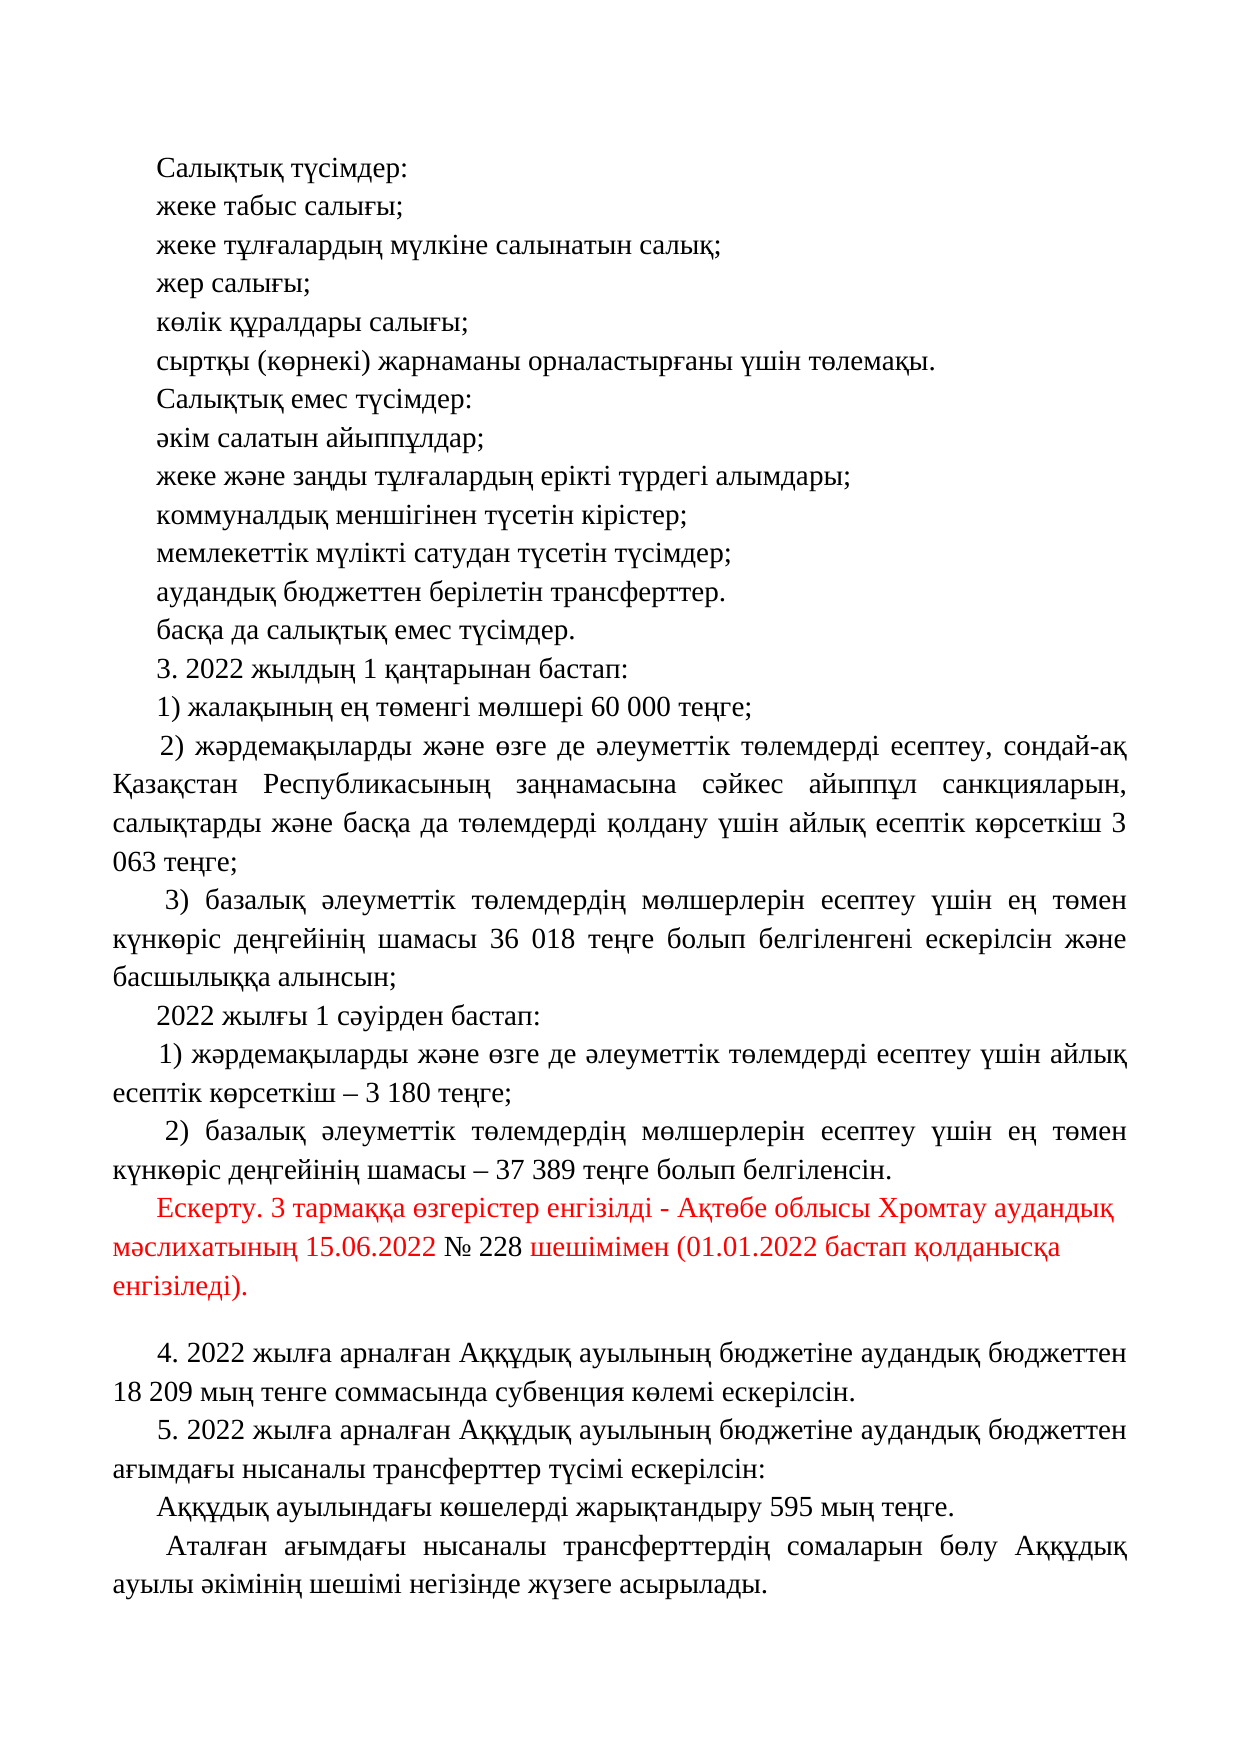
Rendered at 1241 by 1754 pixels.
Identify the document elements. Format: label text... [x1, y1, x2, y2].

text Салықтық түсімдер: [112, 150, 1128, 183]
text Ескерту. 3 тармаққа өзгерістер енгізілді - Ақтөбе облысы Хромтау аудандық мәслихатының 15.06.2022 № 228 шешімімен (01.01.2022 бастап қолданысқа енгізіледі). [112, 1191, 1128, 1331]
text жеке және заңды тұлғалардың ерікті түрдегі алымдары; [112, 458, 1128, 492]
text 4. 2022 жылға арналған Аққұдық ауылының бюджетіне аудандық бюджеттен 18 209 мың тенге соммасында субвенция көлемі ескерілсін. [112, 1335, 1128, 1407]
text әкім салатын айыппұлдар; [112, 420, 1128, 453]
text 3. 2022 жылдың 1 қаңтарынан бастап: [112, 651, 1128, 684]
text сыртқы (көрнекі) жарнаманы орналастырғаны үшін төлемақы. [112, 343, 1128, 376]
text көлік құралдары салығы; [112, 304, 1128, 338]
text 2) жәрдемақыларды және өзге де әлеуметтiк төлемдердi есептеу, сондай-ақ Қазақстан Республикасының заңнамасына сәйкес айыппұл санкцияларын, салықтарды және басқа да төлемдердi қолдану үшiн айлық есептiк көрсеткiш 3 063 теңге; [112, 728, 1128, 877]
text 5. 2022 жылға арналған Аққұдық ауылының бюджетіне аудандық бюджеттен ағымдағы нысаналы трансферттер түсімі ескерілсін: [112, 1412, 1128, 1484]
text 2) базалық әлеуметтiк төлемдердiң мөлшерлерiн есептеу үшiн ең төмен күнкөрiс деңгейiнiң шамасы – 37 389 теңге болып белгiленсiн. [112, 1113, 1128, 1186]
text жеке тұлғалардың мүлкіне салынатын салық; [112, 227, 1128, 261]
text коммуналдық меншігінен түсетін кірістер; [112, 497, 1128, 530]
text Салықтық емес түсімдер: [112, 381, 1128, 415]
text мемлекеттік мүлікті сатудан түсетін түсімдер; [112, 535, 1128, 569]
text басқа да салықтық емес түсімдер. [112, 612, 1128, 646]
text Аққұдық ауылындағы көшелерді жарықтандыру 595 мың теңге. [112, 1489, 1128, 1523]
text 3) базалық әлеуметтік төлемдердің мөлшерлерін есептеу үшін ең төмен күнкөріс деңгейінің шамасы 36 018 теңге болып белгіленгені ескерілсін және басшылыққа алынсын; [112, 882, 1128, 993]
text 2022 жылғы 1 сәуірден бастап: [112, 998, 1128, 1031]
text 1) жәрдемақыларды және өзге де әлеуметтiк төлемдердi есептеу үшiн айлық есептiк көрсеткiш – 3 180 теңге; [112, 1036, 1128, 1108]
text 1) жалақының ең төменгі мөлшері 60 000 теңге; [112, 689, 1128, 723]
text жер салығы; [112, 266, 1128, 299]
text аудандық бюджеттен берілетін трансферттер. [112, 574, 1128, 607]
text Аталған ағымдағы нысаналы трансферттердің сомаларын бөлу Аққұдық ауылы әкімінің шешімі негізінде жүзеге асырылады. [112, 1528, 1128, 1600]
text жеке табыс салығы; [112, 188, 1128, 222]
